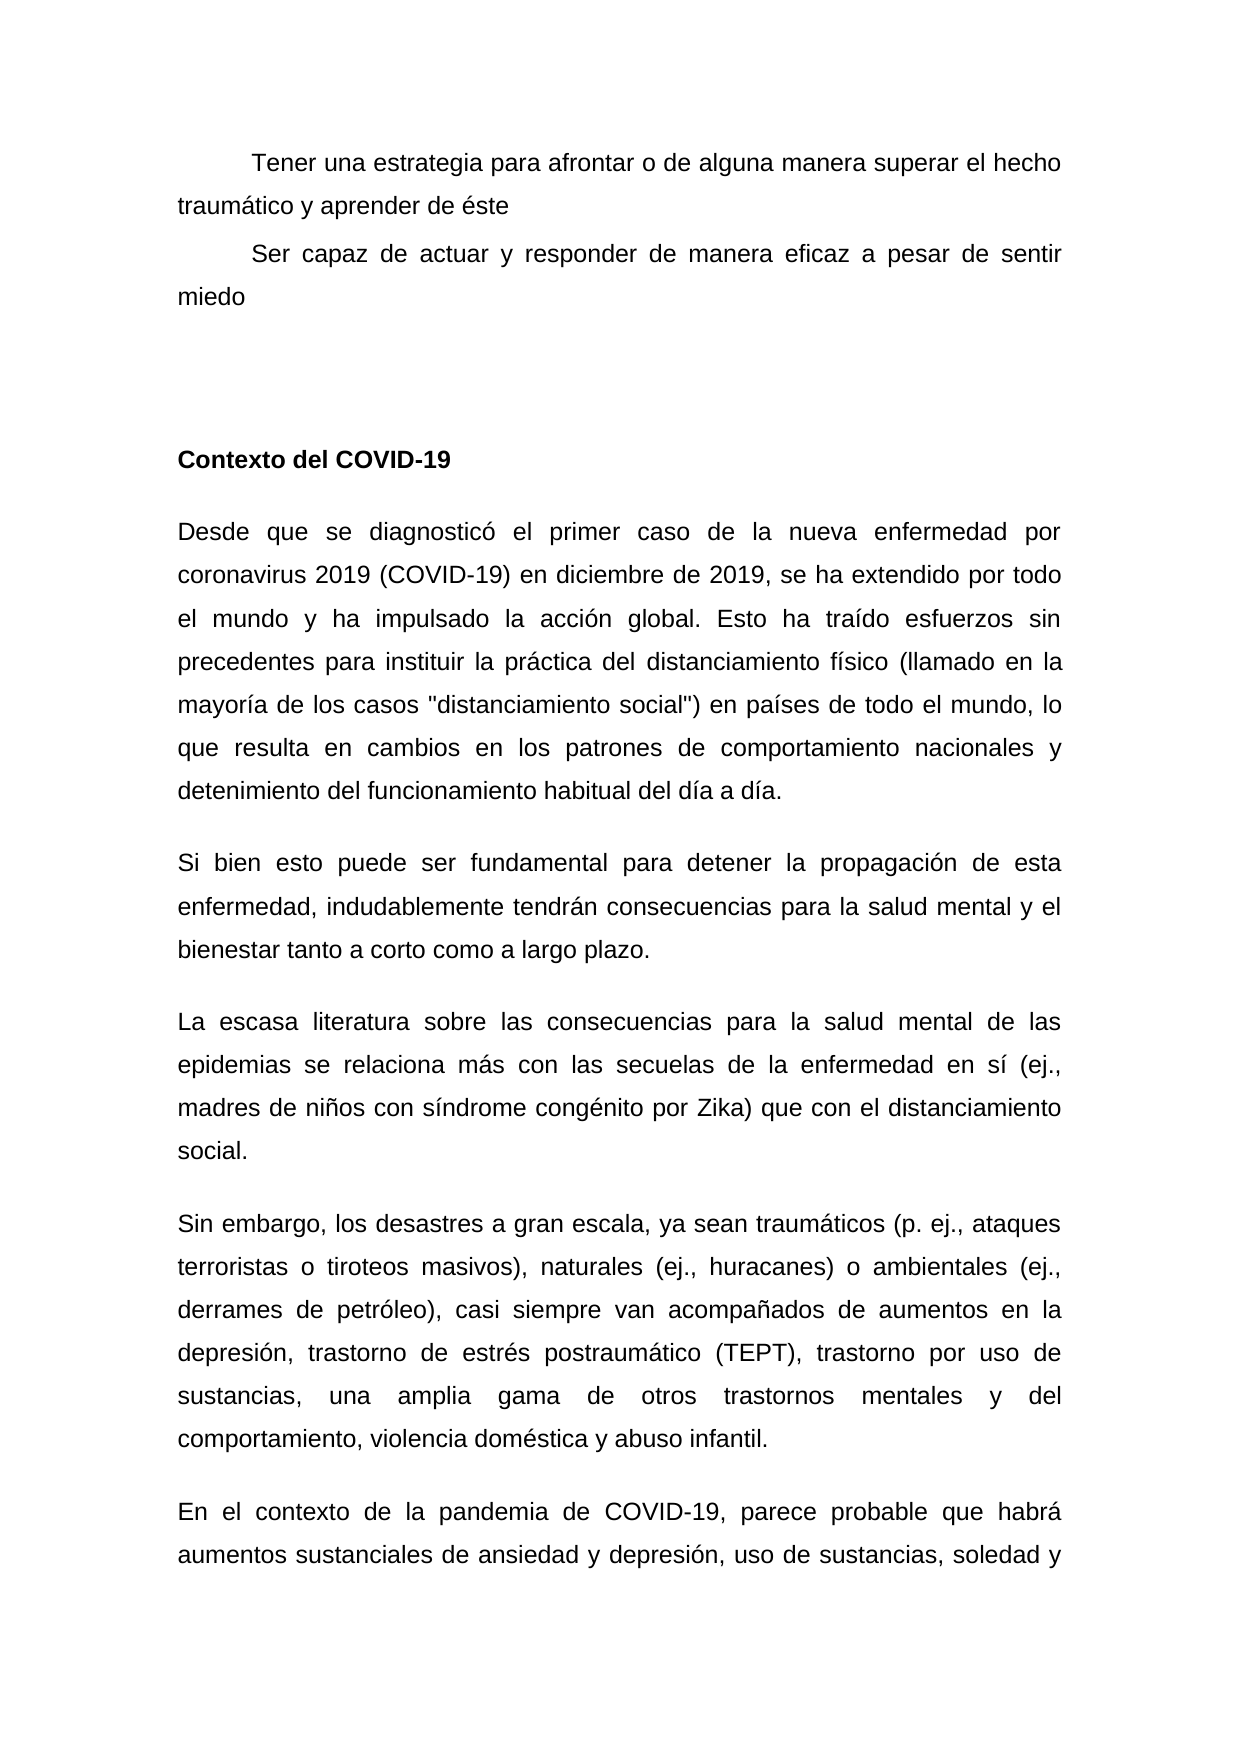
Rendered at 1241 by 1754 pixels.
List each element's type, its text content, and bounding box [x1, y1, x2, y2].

list Tener una estrategia para afrontar o de alguna manera superar el hecho traumático y aprender de éste [177, 148, 1063, 219]
text Si bien esto puede ser fundamental para detener la propagación de esta enfermedad, indudablemente tendrán consecuencias para la salud mental y el bienestar tanto a corto como a largo plazo. [177, 848, 1063, 963]
text Sin embargo, los desastres a gran escala, ya sean traumáticos (p. ej., ataques terroristas o tiroteos masivos), naturales (ej., huracanes) o ambientales (ej., derrames de petróleo), casi siempre van acompañados de aumentos en la depresión, trastorno de estrés postraumático (TEPT), trastorno por uso de sustancias, una amplia gama de otros trastornos mentales y del comportamiento, violencia doméstica y abuso infantil. [177, 1208, 1063, 1453]
list Ser capaz de actuar y responder de manera eficaz a pesar de sentir miedo [177, 239, 1063, 311]
text Contexto del COVID-19 [177, 445, 1063, 474]
text Desde que se diagnosticó el primer caso de la nueva enfermedad por coronavirus 2019 (COVID-19) en diciembre de 2019, se ha extendido por todo el mundo y ha impulsado la acción global. Esto ha traído esfuerzos sin precedentes para instituir la práctica del distanciamiento físico (llamado en la mayoría de los casos "distanciamiento social") en países de todo el mundo, lo que resulta en cambios en los patrones de comportamiento nacionales y detenimiento del funcionamiento habitual del día a día. [177, 517, 1063, 805]
text La escasa literatura sobre las consecuencias para la salud mental de las epidemias se relaciona más con las secuelas de la enfermedad en sí (ej., madres de niños con síndrome congénito por Zika) que con el distanciamiento social. [177, 1007, 1063, 1165]
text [177, 1496, 1063, 1568]
